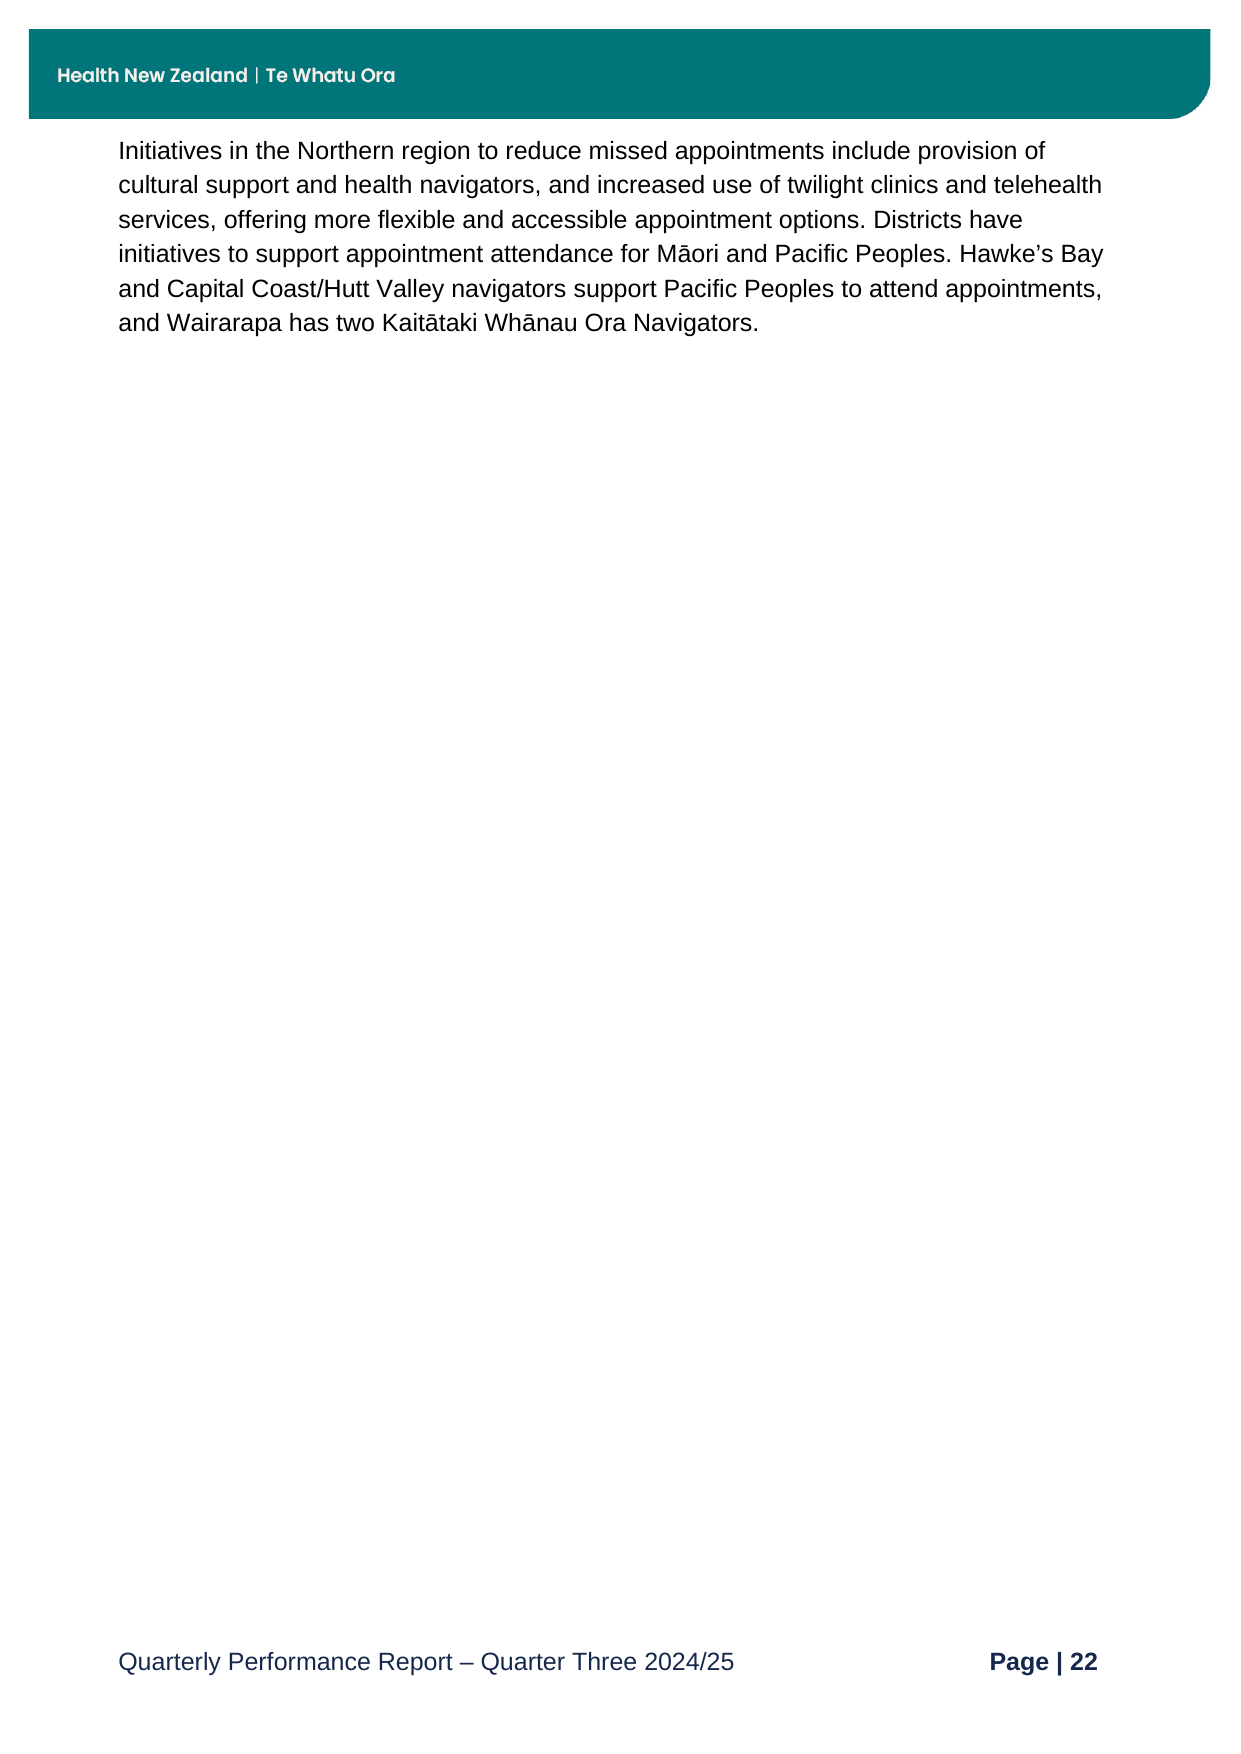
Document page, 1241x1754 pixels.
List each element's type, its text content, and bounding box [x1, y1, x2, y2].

picture [28, 29, 1211, 119]
list Initiatives in the Northern region to reduce missed appointments include provision of cultural support and health navigators, and increased use of twilight clinics and telehealth services, offering more flexible and accessible appointment options. Districts have initiatives to support appointment attendance for Māori and Pacific Peoples. Hawke’s Bay and Capital Coast/Hutt Valley navigators support Pacific Peoples to attend appointments, and Wairarapa has two Kaitātaki Whānau Ora Navigators. [118, 136, 1122, 337]
